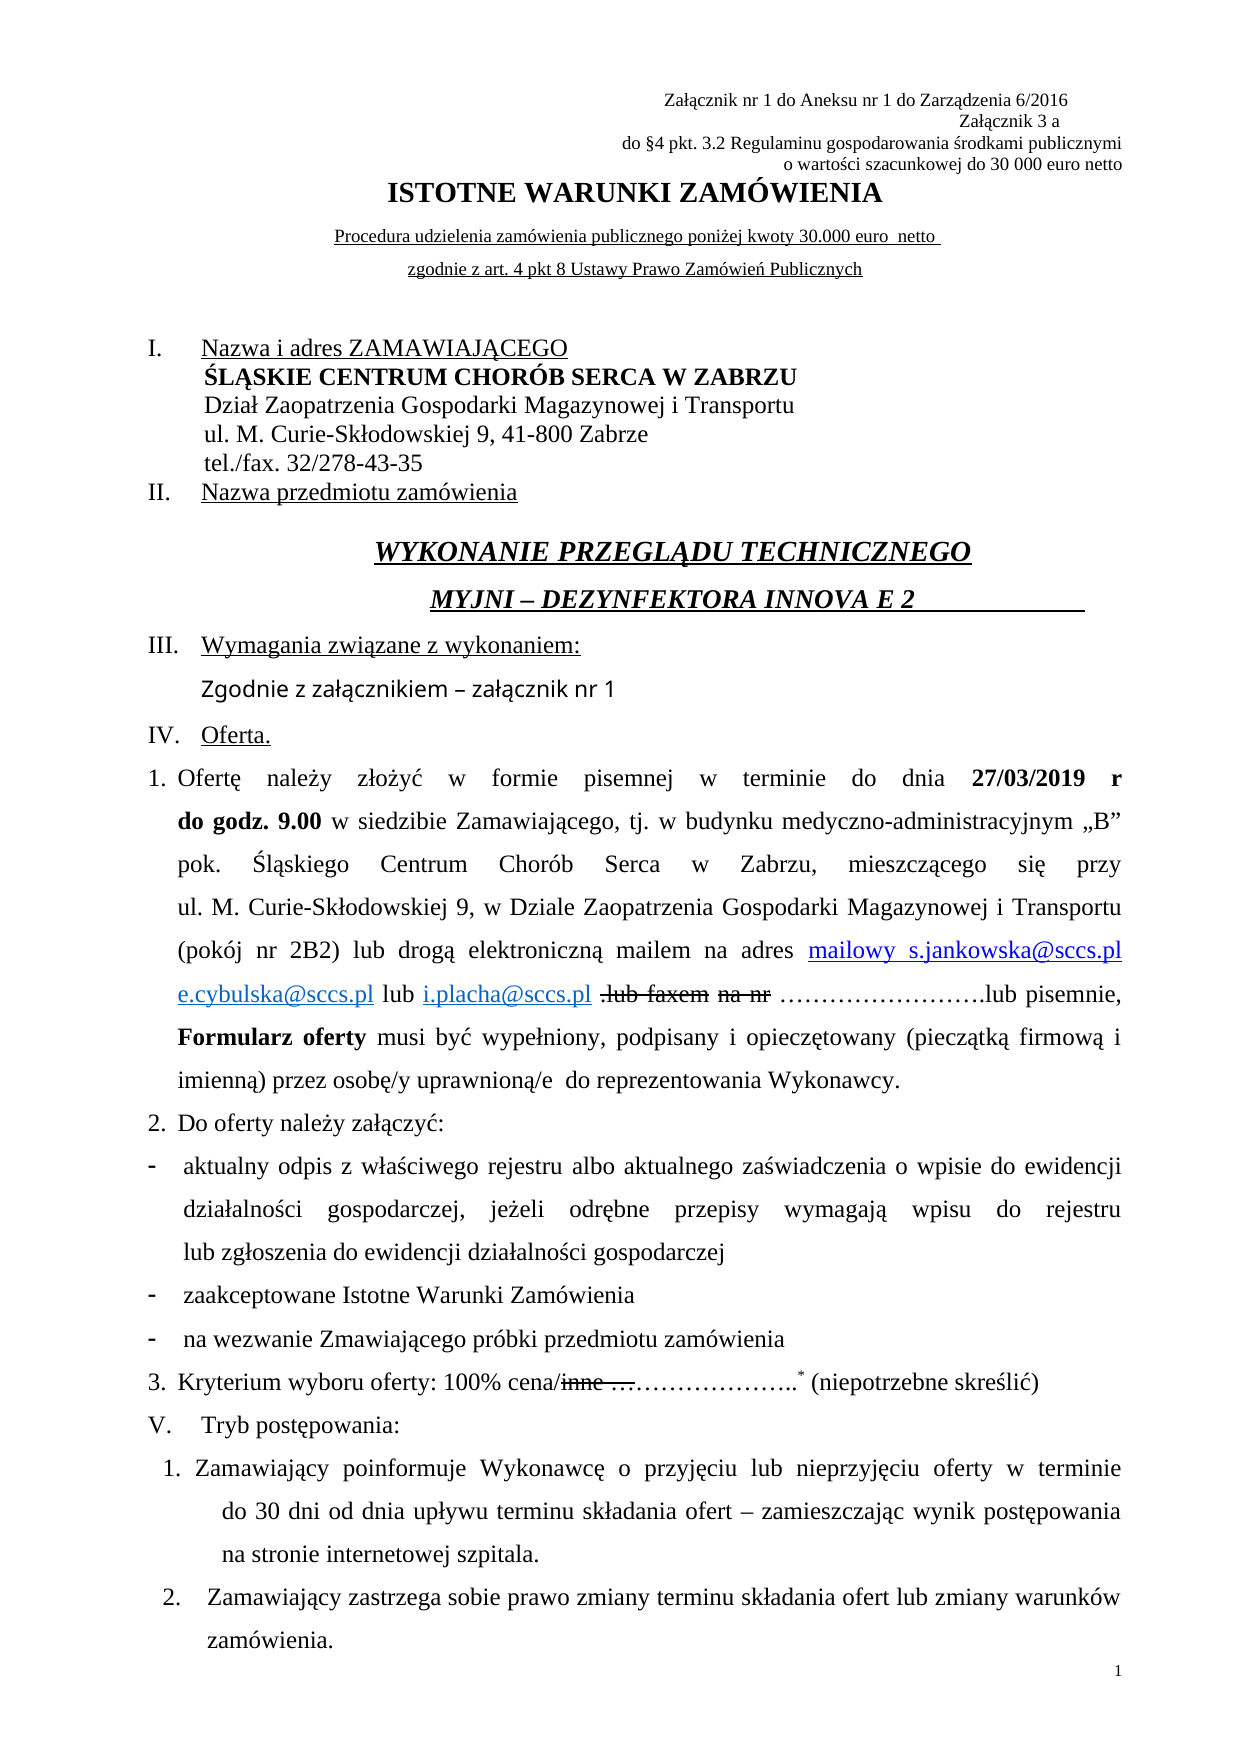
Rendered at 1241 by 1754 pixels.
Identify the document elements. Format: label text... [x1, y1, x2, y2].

text zgodnie z art. 4 pkt 8 Ustawy Prawo Zamówień Publicznych [148, 257, 1122, 279]
list Oferta. [148, 720, 1122, 749]
list Ofertę należy złożyć w formie pisemnej w terminie do dnia 27/03/2019 r do godz. 9.00 w siedzibie Zamawiającego, tj. w budynku medyczno-administracyjnym „B” pok. Śląskiego Centrum Chorób Serca w Zabrzu, mieszczącego się przy ul. M. Curie-Skłodowskiej 9, w Dziale Zaopatrzenia Gospodarki Magazynowej i Transportu (pokój nr 2B2) lub drogą elektroniczną mailem na adres mailowy s.jankowska@sccs.pl e.cybulska@sccs.pl lub i.placha@sccs.pl .lub faxem na nr …………………….lub pisemnie, Formularz oferty musi być wypełniony, podpisany i opieczętowany (pieczątką firmową i imienną) przez osobę/y uprawnioną/e do reprezentowania Wykonawcy. [148, 763, 1122, 1094]
text Dział Zaopatrzenia Gospodarki Magazynowej i Transportu [204, 390, 1122, 419]
text ISTOTNE WARUNKI ZAMÓWIENIA [148, 175, 1122, 208]
text Procedura udzielenia zamówienia publicznego poniżej kwoty 30.000 euro netto [148, 225, 1122, 247]
list zaakceptowane Istotne Warunki Zamówienia [148, 1281, 1122, 1309]
list na wezwanie Zmawiającego próbki przedmiotu zamówienia [148, 1324, 1122, 1352]
list Wymagania związane z wykonaniem: [148, 630, 1122, 659]
list Nazwa przedmiotu zamówienia [148, 477, 1122, 505]
text Załącznik 3 a [885, 110, 1122, 132]
list Do oferty należy załączyć: [148, 1108, 1122, 1137]
text o wartości szacunkowej do 30 000 euro netto [148, 153, 1122, 175]
list Tryb postępowania: [148, 1410, 1122, 1439]
text Załącznik nr 1 do Aneksu nr 1 do Zarządzenia 6/2016 [664, 89, 1122, 110]
list Zamawiający zastrzega sobie prawo zmiany terminu składania ofert lub zmiany warunków zamówienia. [162, 1582, 1122, 1654]
text ul. M. Curie-Skłodowskiej 9, 41-800 Zabrze [204, 419, 1122, 448]
text 1. Zamawiający poinformuje Wykonawcę o przyjęciu lub nieprzyjęciu oferty w terminie do 30 dni od dnia upływu terminu składania ofert – zamieszczając wynik postępowania na stronie internetowej szpitala. [162, 1453, 1122, 1568]
text Zgodnie z załącznikiem – załącznik nr 1 [201, 673, 1122, 704]
text WYKONANIE PRZEGLĄDU TECHNICZNEGO MYJNI – DEZYNFEKTORA INNOVA E 2 [223, 534, 1122, 614]
text tel./fax. 32/278-43-35 [204, 448, 1122, 477]
list Kryterium wyboru oferty: 100% cena/inne …………………..* (niepotrzebne skreślić) [148, 1367, 1122, 1396]
list Nazwa i adres ZAMAWIAJĄCEGO [148, 333, 1122, 362]
list aktualny odpis z właściwego rejestru albo aktualnego zaświadczenia o wpisie do ewidencji działalności gospodarczej, jeżeli odrębne przepisy wymagają wpisu do rejestru lub zgłoszenia do ewidencji działalności gospodarczej [148, 1151, 1122, 1266]
text do §4 pkt. 3.2 Regulaminu gospodarowania środkami publicznymi [148, 132, 1122, 153]
text ŚLĄSKIE CENTRUM CHORÓB SERCA W ZABRZU [204, 362, 1122, 390]
